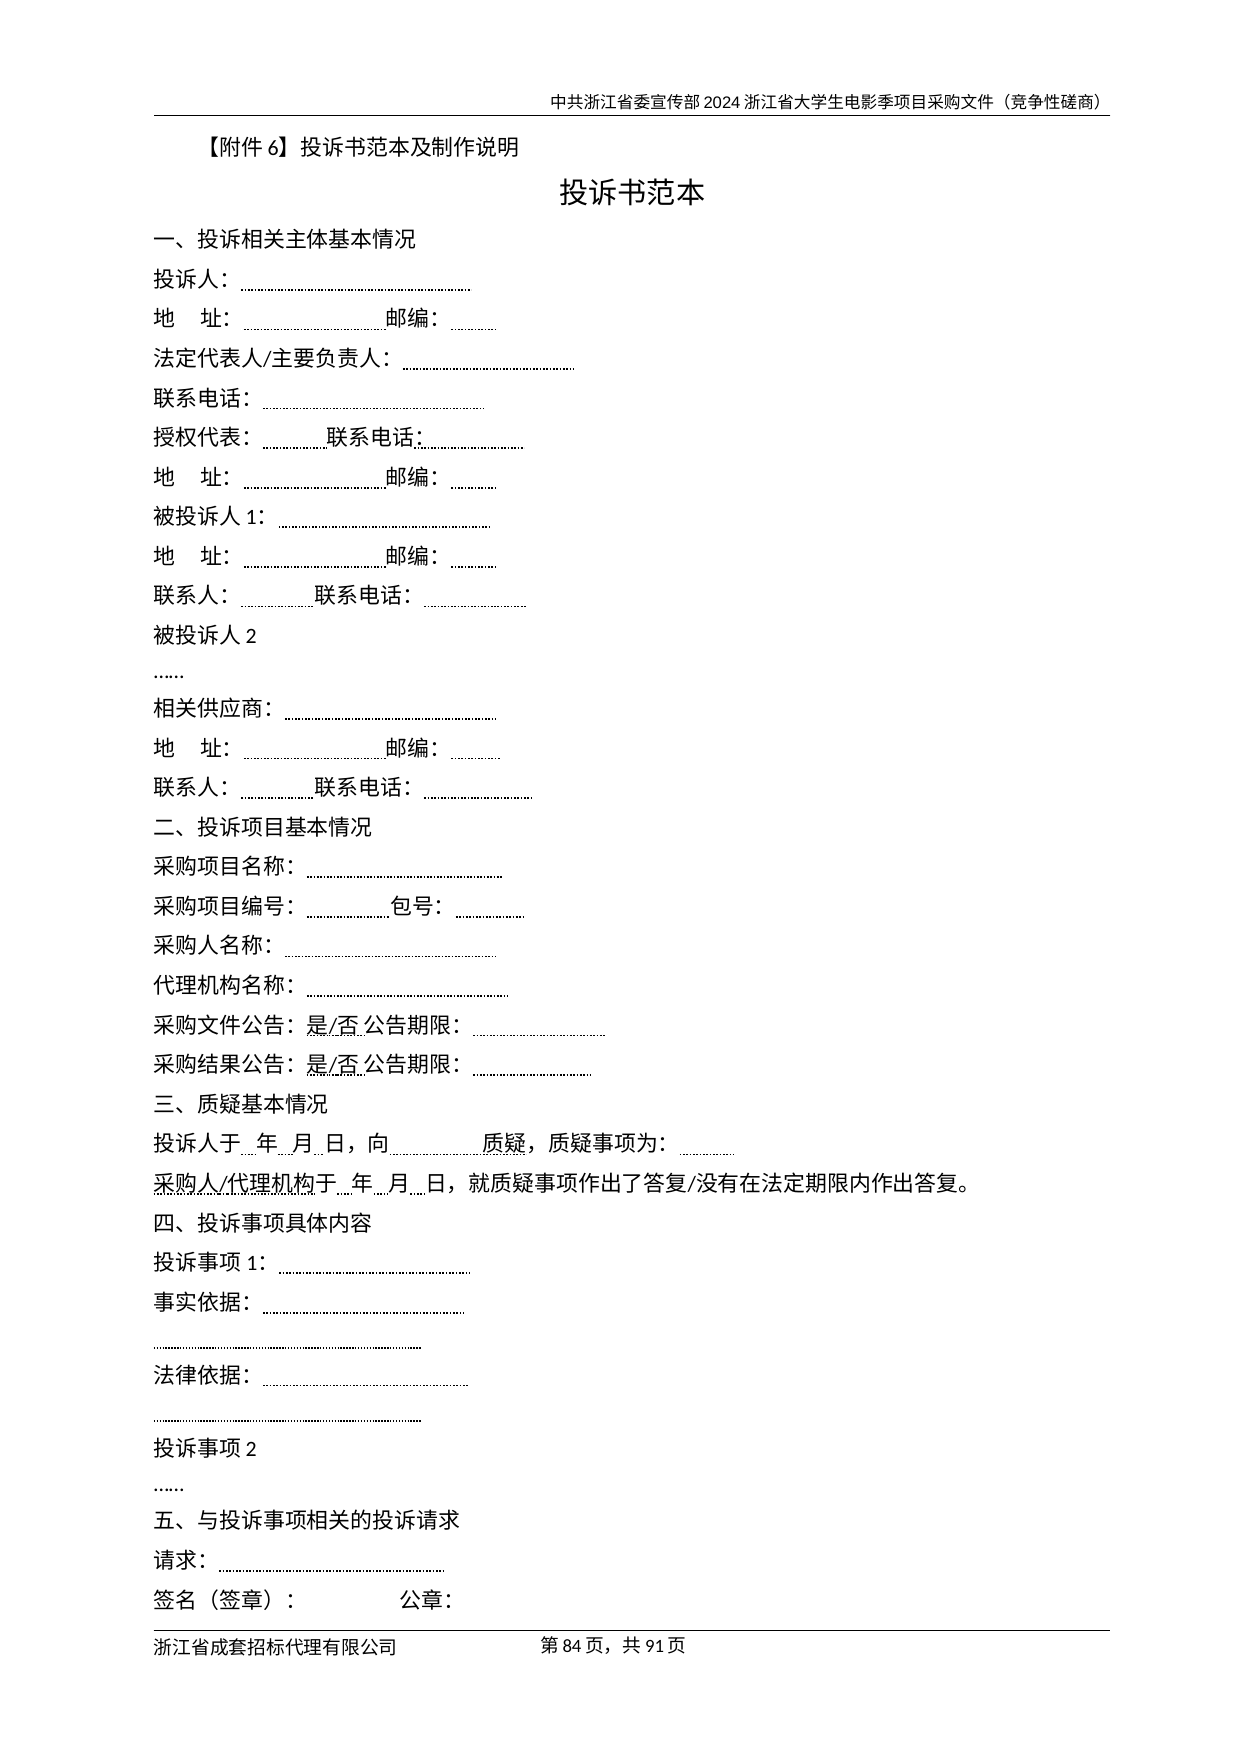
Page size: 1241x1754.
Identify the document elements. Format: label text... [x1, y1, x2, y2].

text 签名（签章）： 公章： [153, 1583, 1110, 1614]
text 相关供应商： [153, 691, 1110, 723]
text 请求： [153, 1543, 1110, 1575]
text 采购项目编号： 包号： [153, 889, 1110, 921]
text …… [153, 1470, 1110, 1497]
text 采购人/代理机构于 年 月 日，就质疑事项作出了答复/没有在法定期限内作出答复。 [153, 1166, 1110, 1198]
text 采购结果公告：是/否 公告期限： [153, 1047, 1110, 1079]
text 投诉事项2 [153, 1431, 1110, 1462]
text 地 址： 邮编： [153, 539, 1110, 571]
text 一、投诉相关主体基本情况 [153, 222, 1110, 254]
text 投诉人： [153, 262, 1110, 293]
text 事实依据： [153, 1285, 1110, 1316]
text 投诉书范本 [153, 169, 1110, 212]
text 代理机构名称： [153, 968, 1110, 1000]
text …… [153, 658, 1110, 684]
text 法律依据： [153, 1358, 1110, 1389]
text 投诉人于 年 月 日，向 质疑，质疑事项为： [153, 1126, 1110, 1158]
subtitle 【附件6】投诉书范本及制作说明 [153, 130, 1110, 162]
text 地 址： 邮编： [153, 731, 1110, 762]
text 地 址： 邮编： [153, 460, 1110, 491]
text 三、质疑基本情况 [153, 1087, 1110, 1118]
text 授权代表： 联系电话： [153, 420, 1110, 452]
text 采购文件公告：是/否 公告期限： [153, 1008, 1110, 1039]
text 联系人： 联系电话： [153, 578, 1110, 610]
text 采购项目名称： [153, 849, 1110, 881]
text 法定代表人/主要负责人： [153, 341, 1110, 373]
text 地 址： 邮编： [153, 301, 1110, 333]
text 采购人名称： [153, 928, 1110, 960]
text 被投诉人1： [153, 499, 1110, 531]
text 联系人： 联系电话： [153, 770, 1110, 802]
text 被投诉人2 [153, 618, 1110, 650]
text 联系电话： [153, 381, 1110, 412]
text 四、投诉事项具体内容 [153, 1206, 1110, 1237]
text 二、投诉项目基本情况 [153, 810, 1110, 841]
text 投诉事项 1： [153, 1245, 1110, 1277]
text 五、与投诉事项相关的投诉请求 [153, 1503, 1110, 1535]
